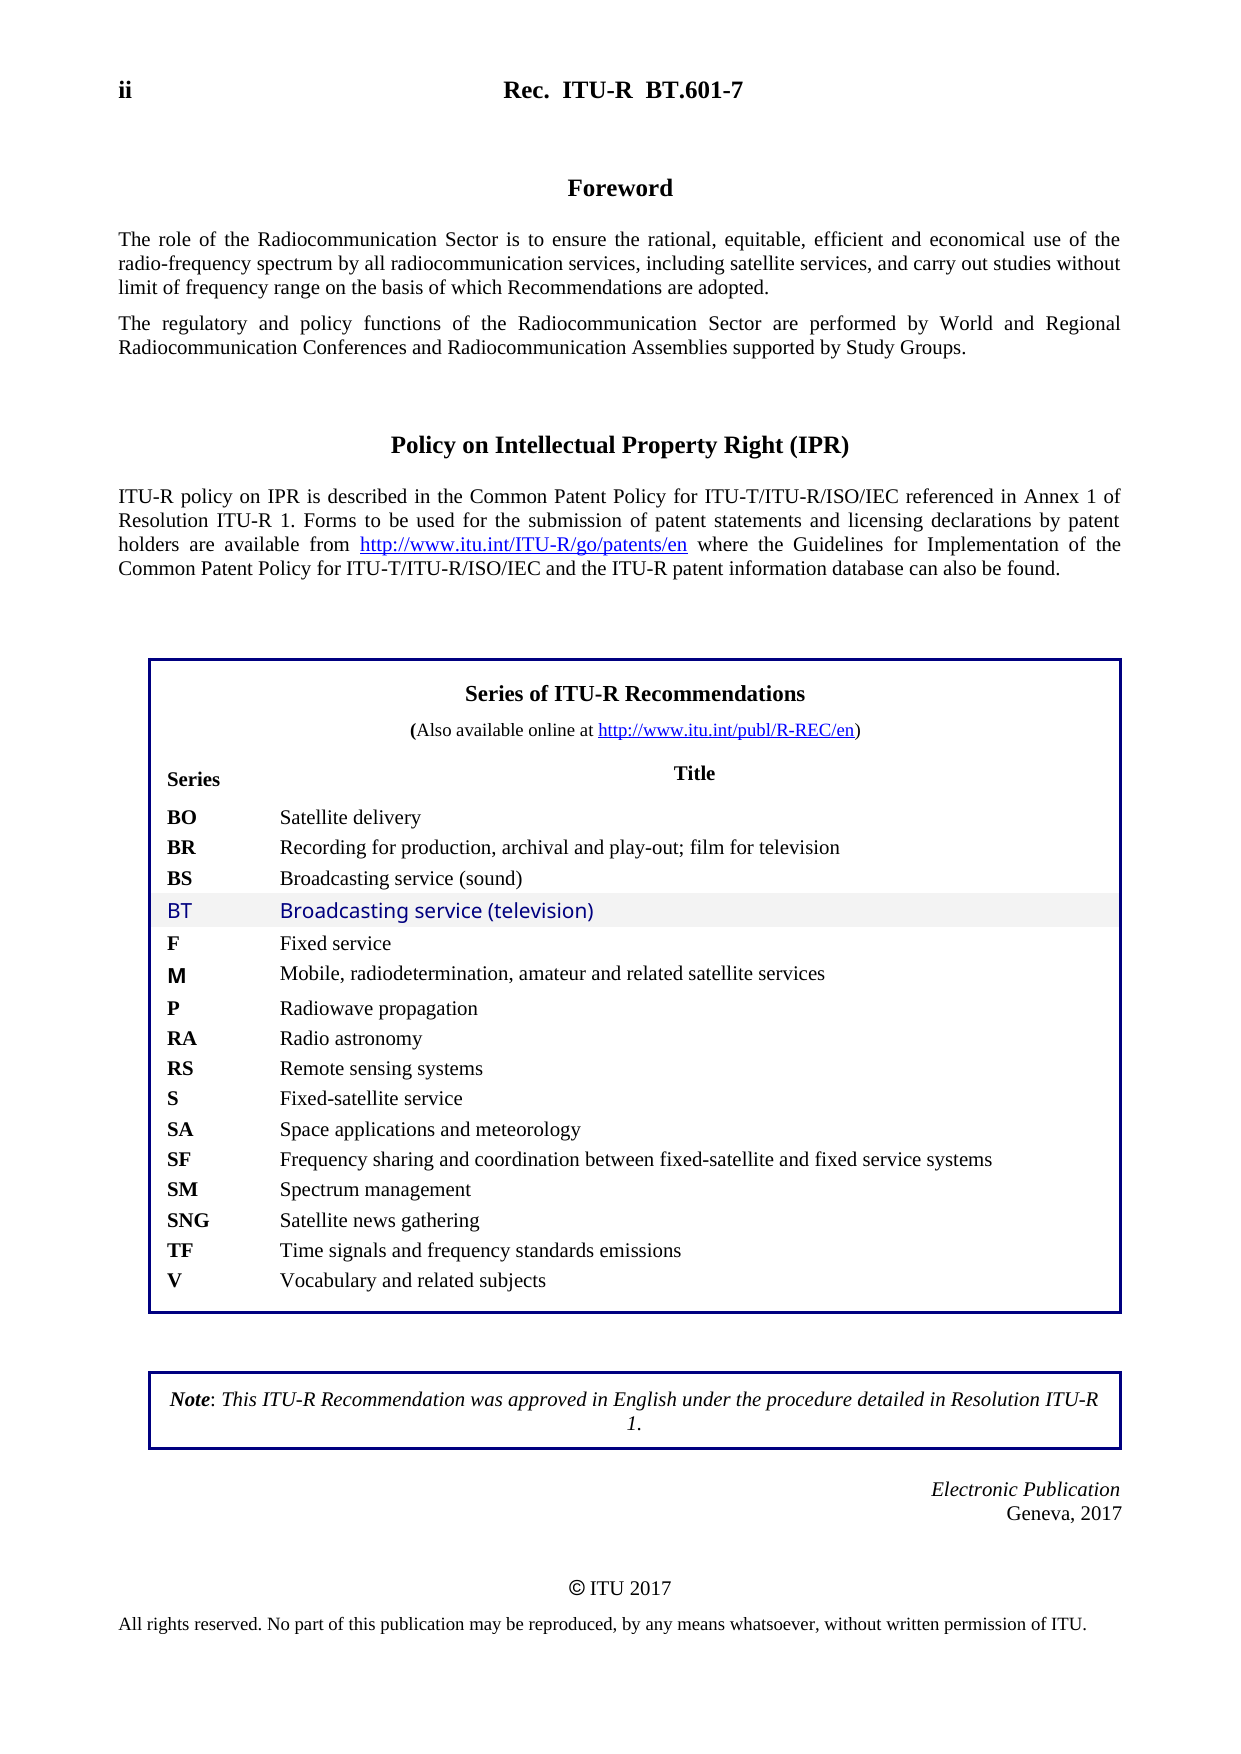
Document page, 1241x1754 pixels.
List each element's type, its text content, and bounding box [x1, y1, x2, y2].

table_cell RS [151, 1053, 268, 1083]
table_cell Broadcasting service (television) [268, 893, 1119, 927]
table_cell Series [151, 746, 268, 802]
table_cell SF [151, 1144, 268, 1174]
table_cell Spectrum management [268, 1174, 1119, 1204]
table_cell P [151, 992, 268, 1023]
subtitle Policy on Intellectual Property Right (IPR) [118, 430, 1122, 459]
table_header Series of ITU-R Recommendations (Also available online at http://www.itu.int/publ/R-REC/en) [151, 661, 1119, 746]
text ITU 2017 [118, 1576, 1122, 1600]
table_cell SM [151, 1174, 268, 1204]
table_cell Satellite delivery [268, 802, 1119, 832]
table_cell Recording for production, archival and play-out; film for television [268, 832, 1119, 862]
table_cell Fixed service [268, 927, 1119, 958]
table_cell Time signals and frequency standards emissions [268, 1235, 1119, 1265]
table_cell S [151, 1083, 268, 1113]
text The role of the Radiocommunication Sector is to ensure the rational, equitable, efficient and economical use of the radio-frequency spectrum by all radiocommunication services, including satellite services, and carry out studies without limit of frequency range on the basis of which Recommendations are adopted. [118, 226, 1122, 299]
text ITU-R policy on IPR is described in the Common Patent Policy for ITU-T/ITU-R/ISO/IEC referenced in Annex 1 of Resolution ITU-R 1. Forms to be used for the submission of patent statements and licensing declarations by patent holders are available from http://www.itu.int/ITU-R/go/patents/en where the Guidelines for Implementation of the Common Patent Policy for ITU-T/ITU-R/ISO/IEC and the ITU-R patent information database can also be found. [118, 484, 1122, 580]
table_cell F [151, 927, 268, 958]
table_cell BO [151, 802, 268, 832]
table_cell BS [151, 862, 268, 893]
table_cell Vocabulary and related subjects [268, 1265, 1119, 1311]
table_cell BR [151, 832, 268, 862]
table_cell Broadcasting service (sound) [268, 862, 1119, 893]
text All rights reserved. No part of this publication may be reproduced, by any means whatsoever, without written permission of ITU. [118, 1613, 1122, 1634]
table_cell SNG [151, 1205, 268, 1235]
table_cell SA [151, 1114, 268, 1144]
text Foreword [118, 173, 1122, 201]
table_cell V [151, 1265, 268, 1311]
text Electronic Publication [118, 1477, 1122, 1501]
table_cell Satellite news gathering [268, 1205, 1119, 1235]
table_cell RA [151, 1023, 268, 1053]
text , 2017 [118, 1501, 1122, 1525]
table_cell BT [151, 893, 268, 927]
text The regulatory and policy functions of the Radiocommunication Sector are performed by World and Regional Radiocommunication Conferences and Radiocommunication Assemblies supported by Study Groups. [118, 311, 1122, 359]
table_cell Title [268, 746, 1119, 802]
table_cell M [151, 958, 268, 992]
table_cell TF [151, 1235, 268, 1265]
table_cell Remote sensing systems [268, 1053, 1119, 1083]
table_cell Frequency sharing and coordination between fixed-satellite and fixed service systems [268, 1144, 1119, 1174]
table_cell Fixed-satellite service [268, 1083, 1119, 1113]
table_cell Space applications and meteorology [268, 1114, 1119, 1144]
table_cell Mobile, radiodetermination, amateur and related satellite services [268, 958, 1119, 992]
table_cell Radiowave propagation [268, 992, 1119, 1023]
table_cell Radio astronomy [268, 1023, 1119, 1053]
table_header Note: This ITU-R Recommendation was approved in English under the procedure detailed in Resolution ITU-R 1. [151, 1374, 1119, 1447]
